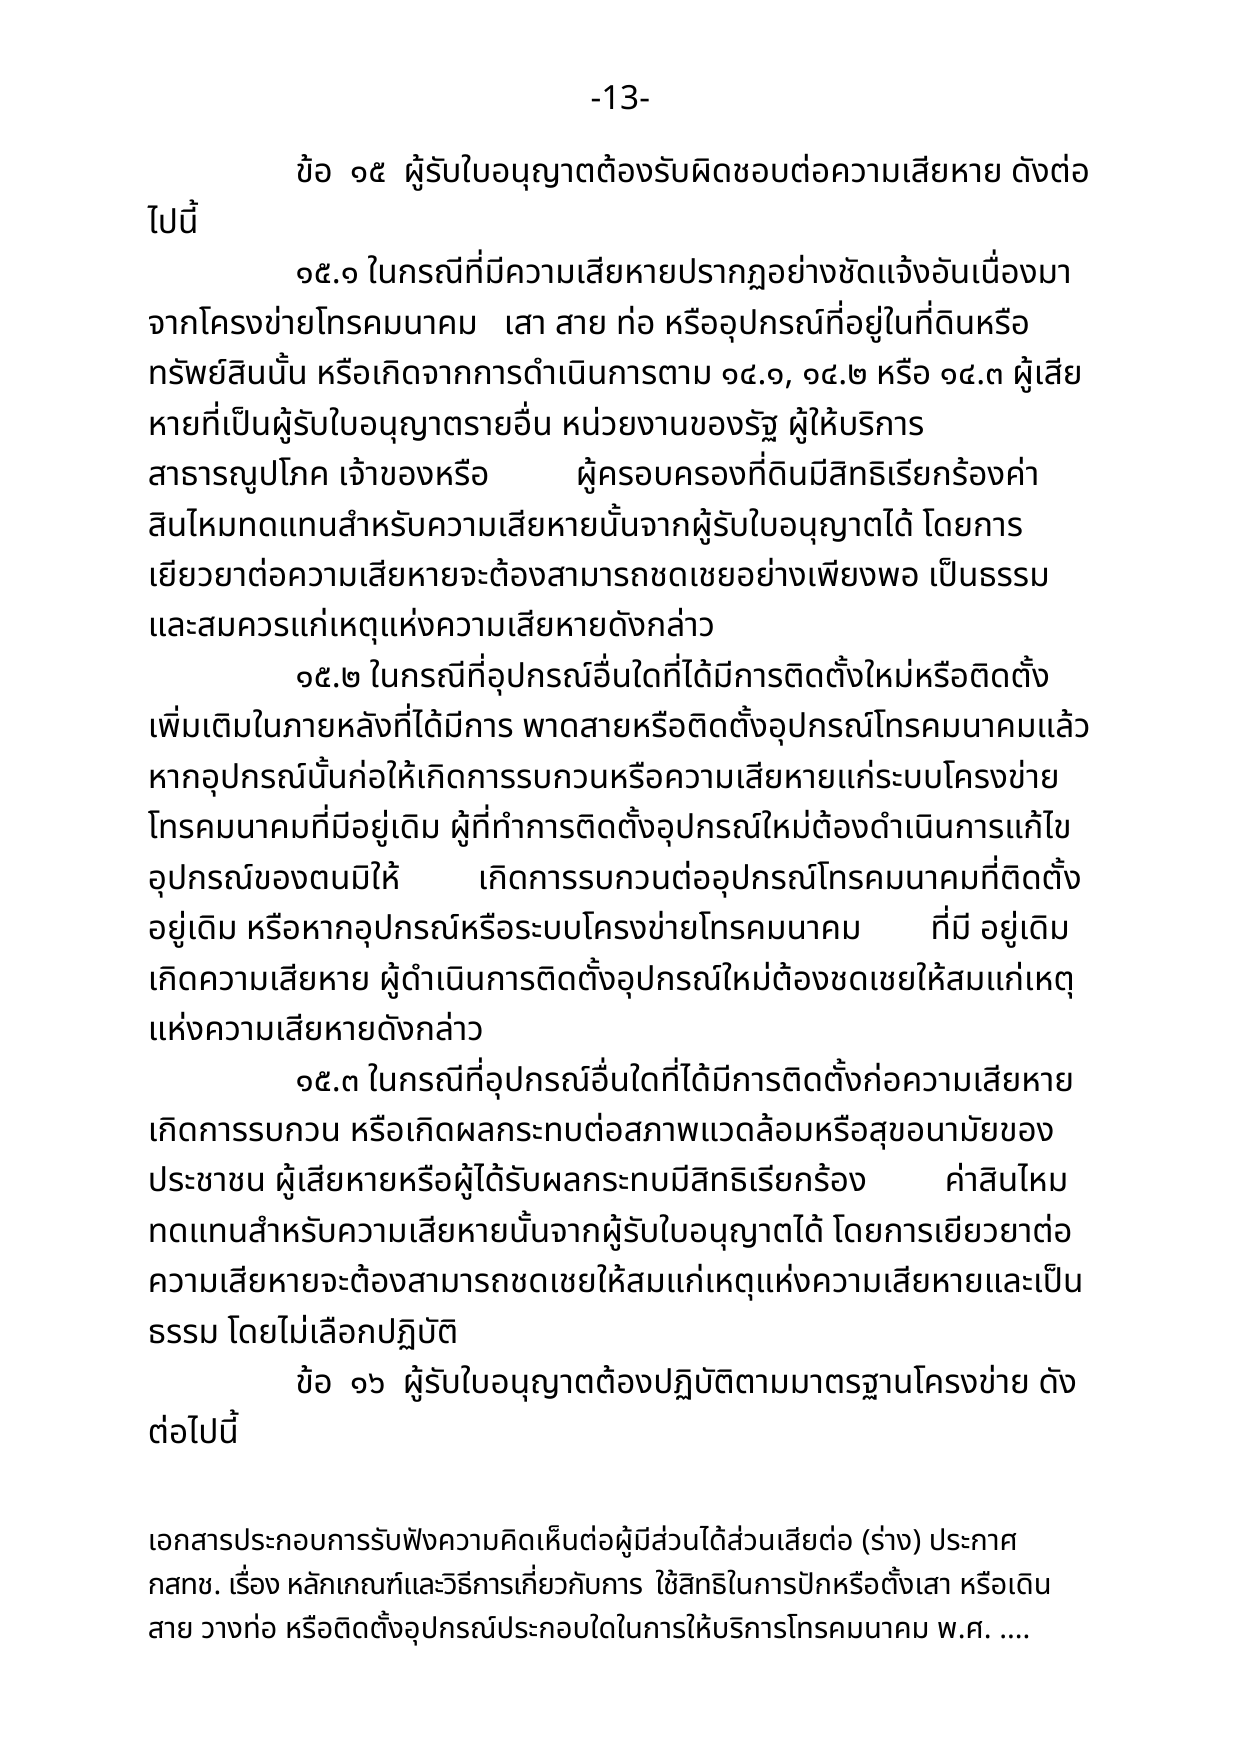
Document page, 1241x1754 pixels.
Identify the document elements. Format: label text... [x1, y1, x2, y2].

text ๑๕.๓ ในกรณีที่อุปกรณ์อื่นใดที่ได้มีการติดตั้งก่อความเสียหาย เกิดการรบกวน หรือเกิดผลกระทบต่อสภาพแวดล้อมหรือสุขอนามัยของประชาชน ผู้เสียหายหรือผู้ได้รับผลกระทบมีสิทธิเรียกร้อง ค่าสินไหมทดแทนสำหรับความเสียหายนั้นจากผู้รับใบอนุญาตได้ โดยการเยียวยาต่อความเสียหายจะต้องสามารถชดเชยให้สมแก่เหตุแห่งความเสียหายและเป็นธรรม โดยไม่เลือกปฏิบัติ [148, 1055, 1092, 1358]
text ข้อ ๑๖ ผู้รับใบอนุญาตต้องปฏิบัติตามมาตรฐานโครงข่าย ดังต่อไปนี้ [148, 1358, 1092, 1459]
text ๑๕.๑ ในกรณีที่มีความเสียหายปรากฏอย่างชัดแจ้งอันเนื่องมาจากโครงข่ายโทรคมนาคม เสา สาย ท่อ หรืออุปกรณ์ที่อยู่ในที่ดินหรือทรัพย์สินนั้น หรือเกิดจากการดำเนินการตาม ๑๔.๑, ๑๔.๒ หรือ ๑๔.๓ ผู้เสียหายที่เป็นผู้รับใบอนุญาตรายอื่น หน่วยงานของรัฐ ผู้ให้บริการสาธารณูปโภค เจ้าของหรือ ผู้ครอบครองที่ดินมีสิทธิเรียกร้องค่าสินไหมทดแทนสำหรับความเสียหายนั้นจากผู้รับใบอนุญาตได้ โดยการเยียวยาต่อความเสียหายจะต้องสามารถชดเชยอย่างเพียงพอ เป็นธรรม และสมควรแก่เหตุแห่งความเสียหายดังกล่าว [148, 248, 1092, 652]
text ข้อ ๑๕ ผู้รับใบอนุญาตต้องรับผิดชอบต่อความเสียหาย ดังต่อไปนี้ [148, 147, 1092, 248]
text ๑๕.๒ ในกรณีที่อุปกรณ์อื่นใดที่ได้มีการติดตั้งใหม่หรือติดตั้งเพิ่มเติมในภายหลังที่ได้มีการ พาดสายหรือติดตั้งอุปกรณ์โทรคมนาคมแล้ว หากอุปกรณ์นั้นก่อให้เกิดการรบกวนหรือความเสียหายแก่ระบบโครงข่ายโทรคมนาคมที่มีอยู่เดิม ผู้ที่ทำการติดตั้งอุปกรณ์ใหม่ต้องดำเนินการแก้ไขอุปกรณ์ของตนมิให้ เกิดการรบกวนต่ออุปกรณ์โทรคมนาคมที่ติดตั้งอยู่เดิม หรือหากอุปกรณ์หรือระบบโครงข่ายโทรคมนาคม ที่มี อยู่เดิมเกิดความเสียหาย ผู้ดำเนินการติดตั้งอุปกรณ์ใหม่ต้องชดเชยให้สมแก่เหตุแห่งความเสียหายดังกล่าว [148, 652, 1092, 1055]
